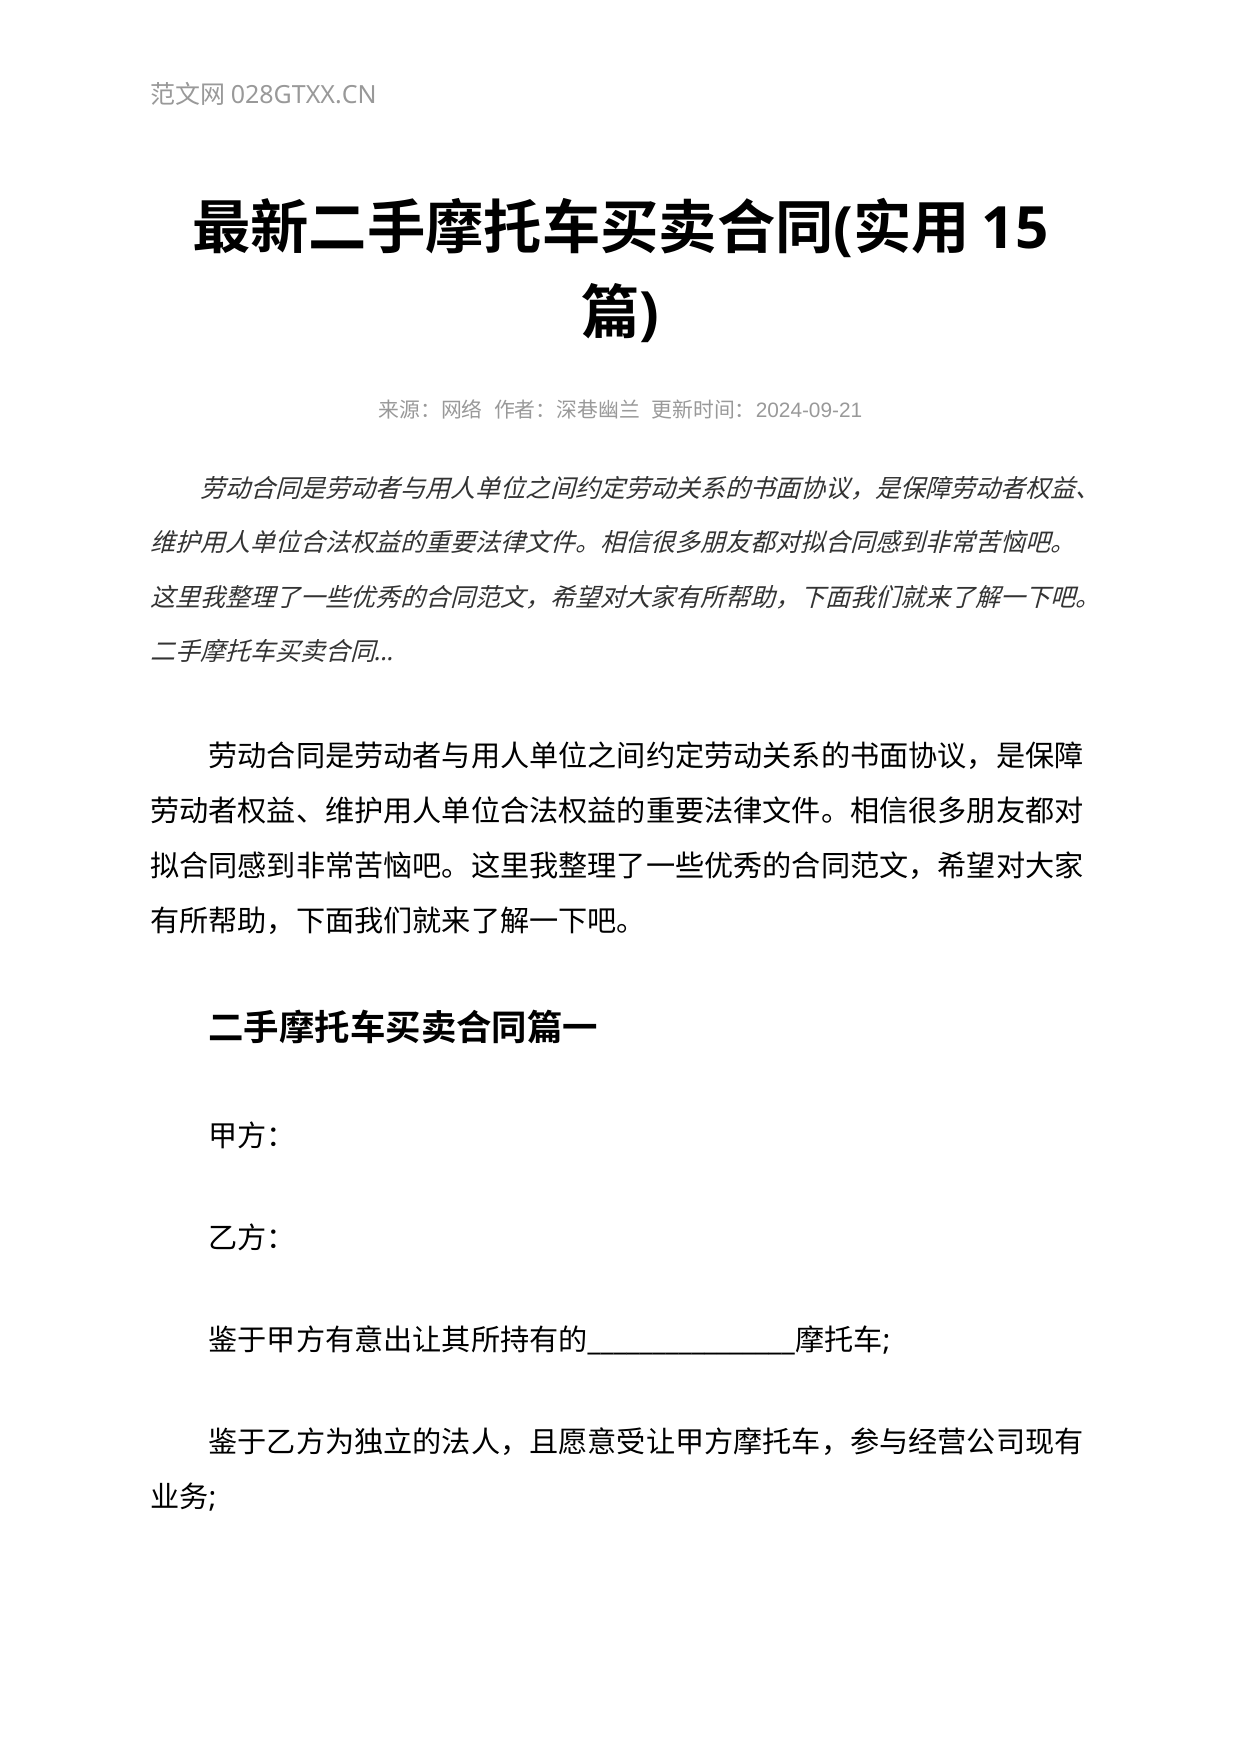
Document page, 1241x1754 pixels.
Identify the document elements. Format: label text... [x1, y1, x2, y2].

text 二手摩托车买卖合同篇一 [150, 999, 1090, 1051]
text 来源：网络 作者：深巷幽兰 更新时间：2024-09-21 [150, 398, 1090, 422]
text 鉴于甲方有意出让其所持有的________________摩托车; [150, 1316, 1090, 1359]
text 劳动合同是劳动者与用人单位之间约定劳动关系的书面协议，是保障劳动者权益、维护用人单位合法权益的重要法律文件。相信很多朋友都对拟合同感到非常苦恼吧。这里我整理了一些优秀的合同范文，希望对大家有所帮助，下面我们就来了解一下吧。二手摩托车买卖合同... [150, 468, 1090, 668]
text 甲方： [150, 1113, 1090, 1155]
text 鉴于乙方为独立的法人，且愿意受让甲方摩托车，参与经营公司现有业务; [150, 1418, 1090, 1516]
text 劳动合同是劳动者与用人单位之间约定劳动关系的书面协议，是保障劳动者权益、维护用人单位合法权益的重要法律文件。相信很多朋友都对拟合同感到非常苦恼吧。这里我整理了一些优秀的合同范文，希望对大家有所帮助，下面我们就来了解一下吧。 [150, 733, 1090, 940]
text 乙方： [150, 1214, 1090, 1257]
subtitle 最新二手摩托车买卖合同(实用15篇) [150, 181, 1090, 351]
